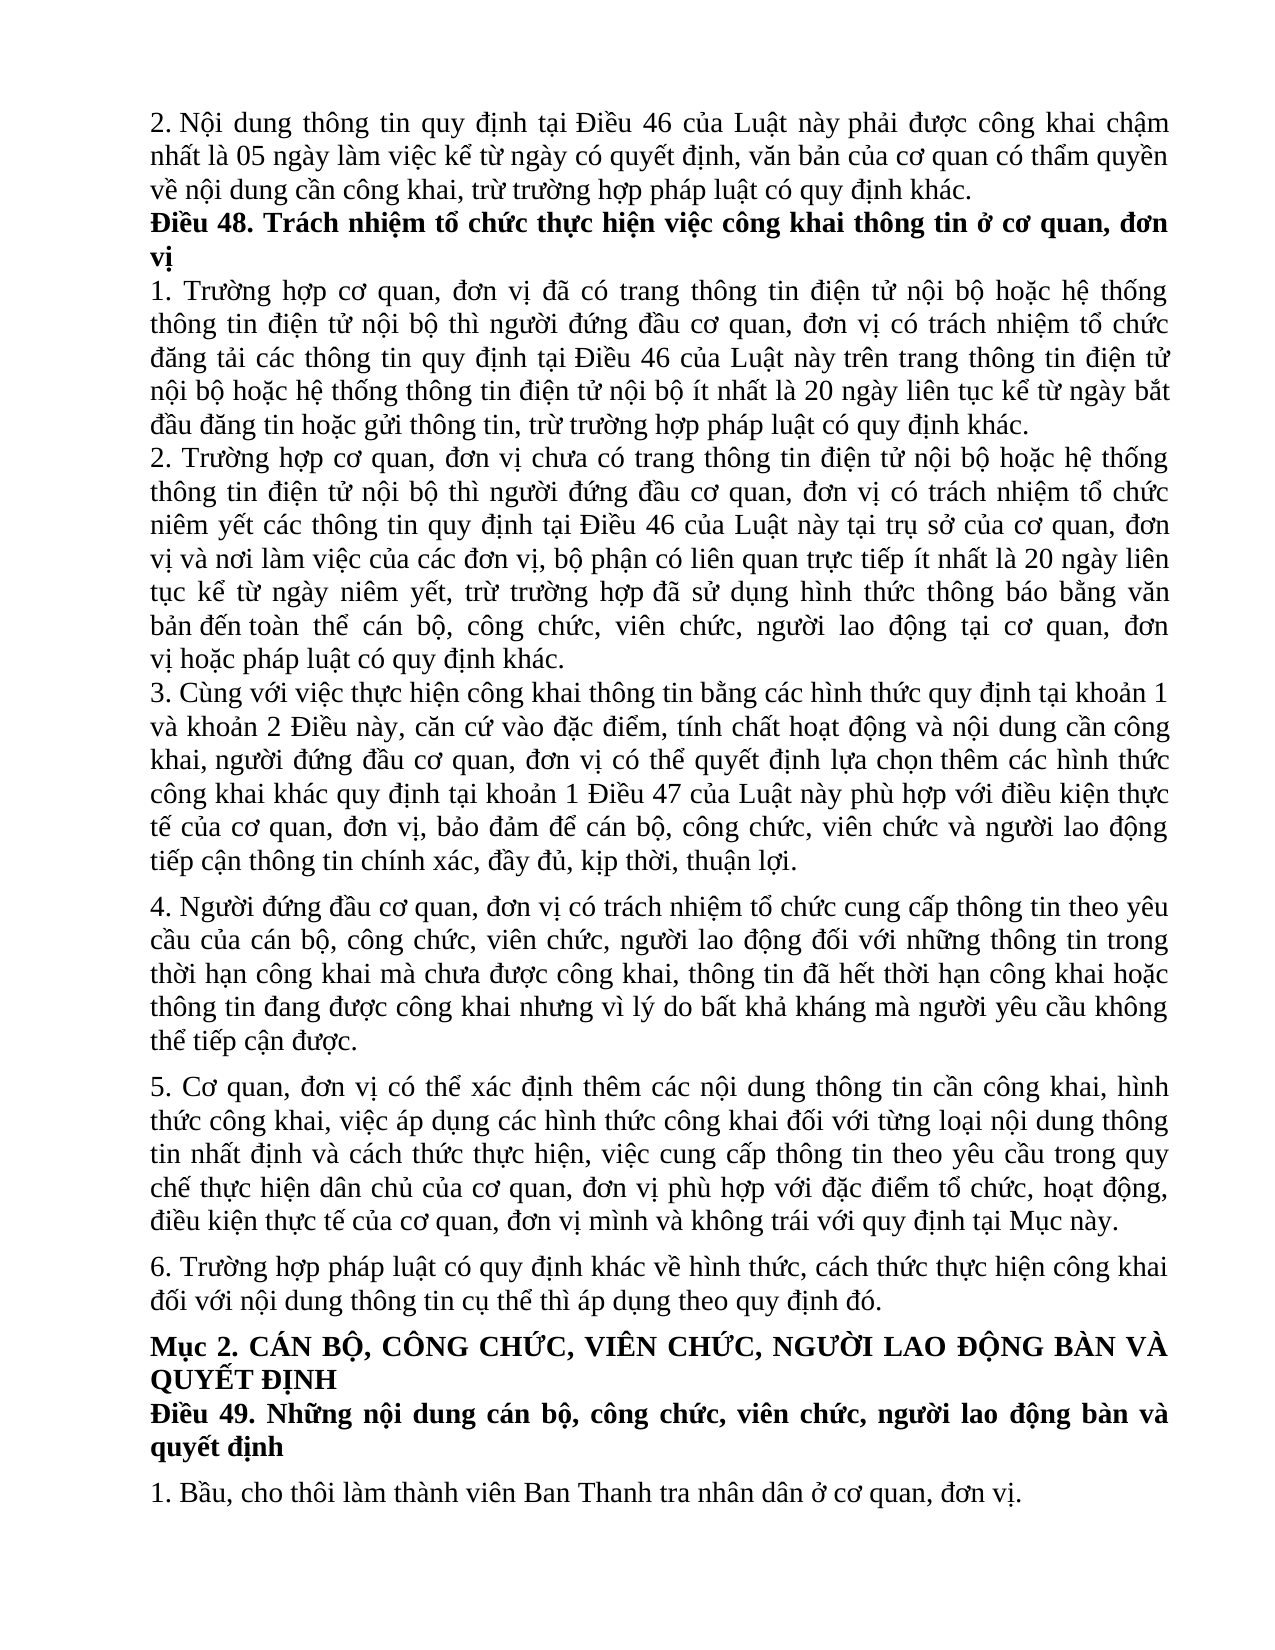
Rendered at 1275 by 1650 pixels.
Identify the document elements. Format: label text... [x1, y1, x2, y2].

text Điều 49. Những nội dung cán bộ, công chức, viên chức, người lao động bàn và quyết định [150, 1396, 1170, 1463]
text 6. Trường hợp pháp luật có quy định khác về hình thức, cách thức thực hiện công khai đối với nội dung thông tin cụ thể thì áp dụng theo quy định đó. [150, 1249, 1170, 1316]
text 1. Trường hợp cơ quan, đơn vị đã có trang thông tin điện tử nội bộ hoặc hệ thống thông tin điện tử nội bộ thì người đứng đầu cơ quan, đơn vị có trách nhiệm tổ chức đăng tải các thông tin quy định tại Điều 46 của Luật này trên trang thông tin điện tử nội bộ hoặc hệ thống thông tin điện tử nội bộ ít nhất là 20 ngày liên tục kể từ ngày bắt đầu đăng tin hoặc gửi thông tin, trừ trường hợp pháp luật có quy định khác. [150, 273, 1170, 440]
text 3. Cùng với việc thực hiện công khai thông tin bằng các hình thức quy định tại khoản 1 và khoản 2 Điều này, căn cứ vào đặc điểm, tính chất hoạt động và nội dung cần công khai, người đứng đầu cơ quan, đơn vị có thể quyết định lựa chọn thêm các hình thức công khai khác quy định tại khoản 1 Điều 47 của Luật này phù hợp với điều kiện thực tế của cơ quan, đơn vị, bảo đảm để cán bộ, công chức, viên chức và người lao động tiếp cận thông tin chính xác, đầy đủ, kịp thời, thuận lợi. [150, 675, 1170, 876]
text 2. Nội dung thông tin quy định tại Điều 46 của Luật này phải được công khai chậm nhất là 05 ngày làm việc kể từ ngày có quyết định, văn bản của cơ quan có thẩm quyền về nội dung cần công khai, trừ trường hợp pháp luật có quy định khác. [150, 105, 1170, 206]
text Mục 2. CÁN BỘ, CÔNG CHỨC, VIÊN CHỨC, NGƯỜI LAO ĐỘNG BÀN VÀ QUYẾT ĐỊNH [150, 1329, 1170, 1396]
text 4. Người đứng đầu cơ quan, đơn vị có trách nhiệm tổ chức cung cấp thông tin theo yêu cầu của cán bộ, công chức, viên chức, người lao động đối với những thông tin trong thời hạn công khai mà chưa được công khai, thông tin đã hết thời hạn công khai hoặc thông tin đang được công khai nhưng vì lý do bất khả kháng mà người yêu cầu không thể tiếp cận được. [150, 889, 1170, 1057]
text 1. Bầu, cho thôi làm thành viên Ban Thanh tra nhân dân ở cơ quan, đơn vị. [150, 1476, 1170, 1509]
text Điều 48. Trách nhiệm tổ chức thực hiện việc công khai thông tin ở cơ quan, đơn vị [150, 206, 1170, 273]
text 2. Trường hợp cơ quan, đơn vị chưa có trang thông tin điện tử nội bộ hoặc hệ thống thông tin điện tử nội bộ thì người đứng đầu cơ quan, đơn vị có trách nhiệm tổ chức niêm yết các thông tin quy định tại Điều 46 của Luật này tại trụ sở của cơ quan, đơn vị và nơi làm việc của các đơn vị, bộ phận có liên quan trực tiếp ít nhất là 20 ngày liên tục kể từ ngày niêm yết, trừ trường hợp đã sử dụng hình thức thông báo bằng văn bản đến toàn thể cán bộ, công chức, viên chức, người lao động tại cơ quan, đơn vị hoặc pháp luật có quy định khác. [150, 440, 1170, 675]
text 5. Cơ quan, đơn vị có thể xác định thêm các nội dung thông tin cần công khai, hình thức công khai, việc áp dụng các hình thức công khai đối với từng loại nội dung thông tin nhất định và cách thức thực hiện, việc cung cấp thông tin theo yêu cầu trong quy chế thực hiện dân chủ của cơ quan, đơn vị phù hợp với đặc điểm tổ chức, hoạt động, điều kiện thực tế của cơ quan, đơn vị mình và không trái với quy định tại Mục này. [150, 1069, 1170, 1237]
